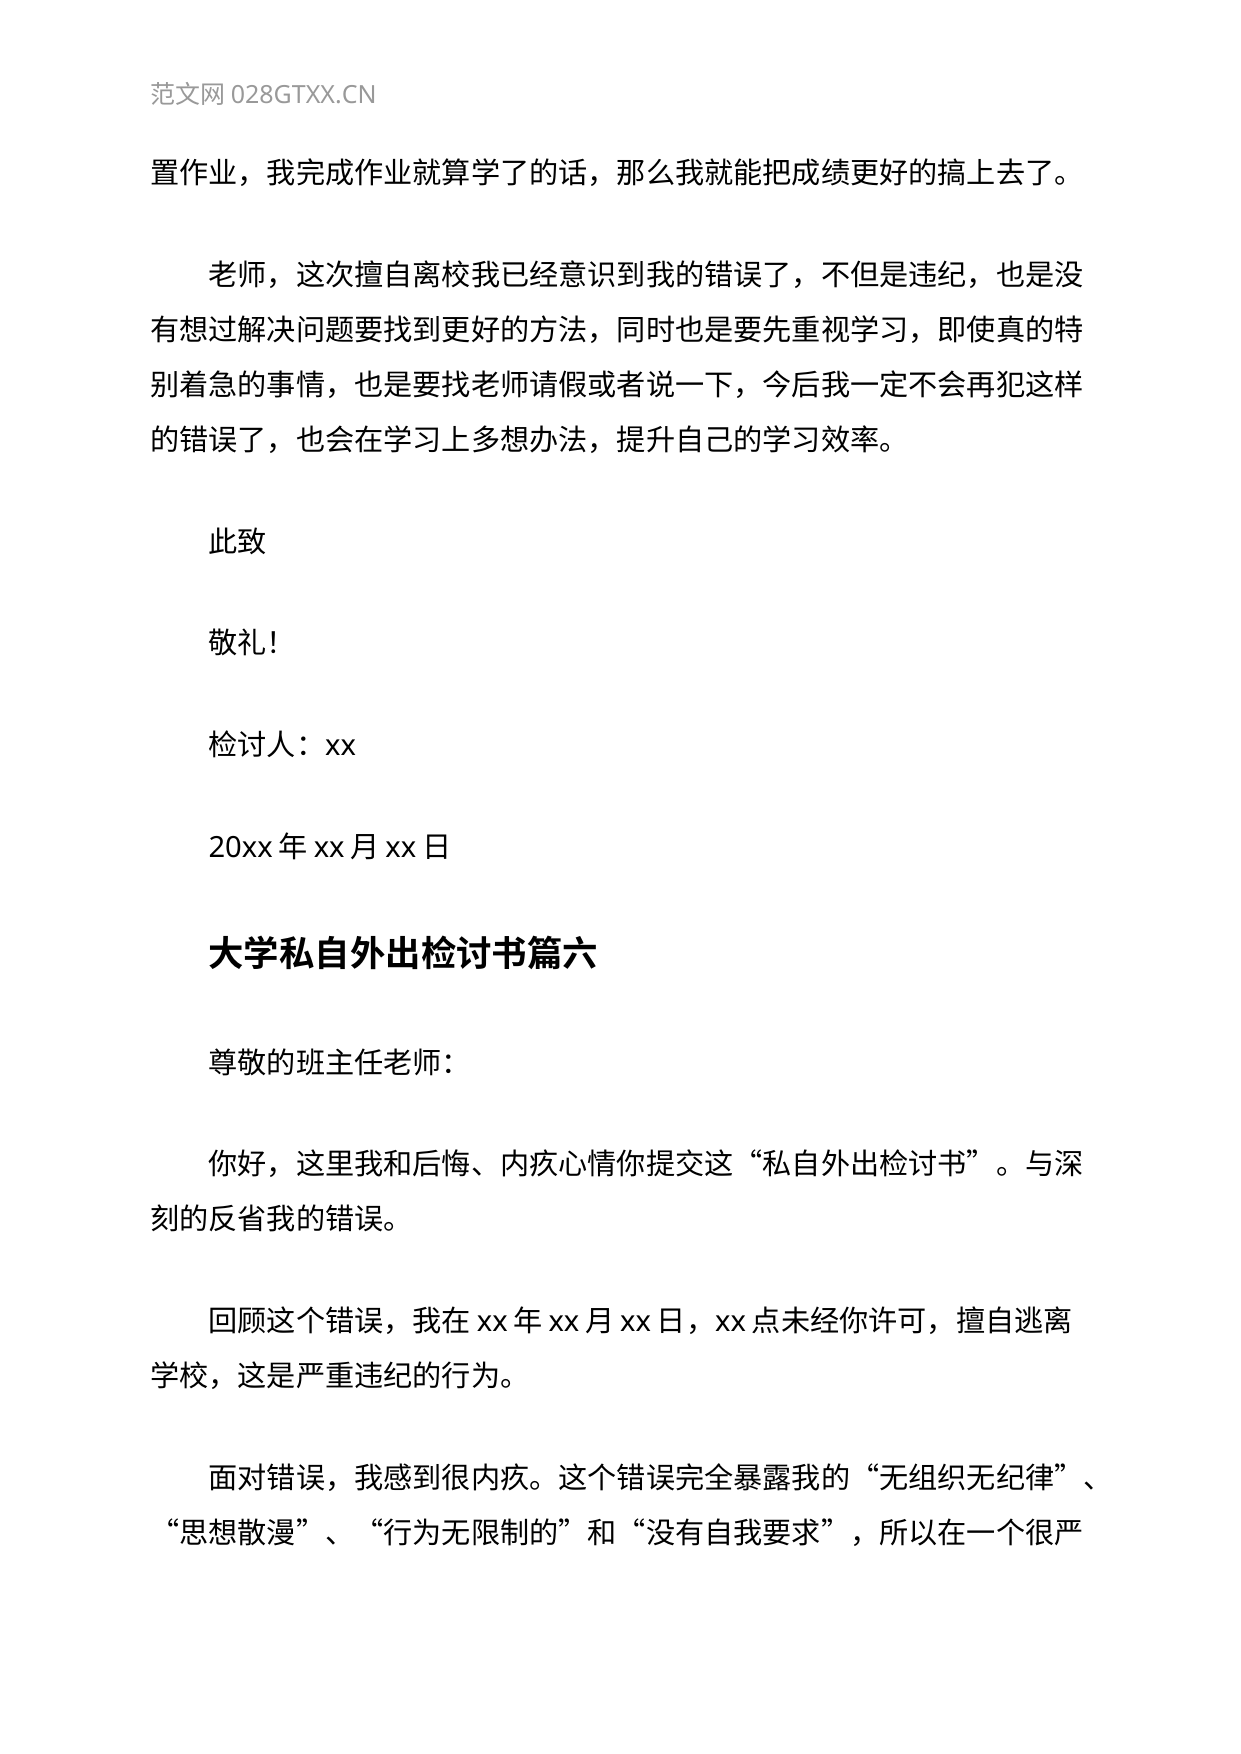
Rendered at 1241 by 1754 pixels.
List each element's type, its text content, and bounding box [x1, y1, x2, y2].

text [150, 150, 1090, 192]
text 老师，这次擅自离校我已经意识到我的错误了，不但是违纪，也是没有想过解决问题要找到更好的方法，同时也是要先重视学习，即使真的特别着急的事情，也是要找老师请假或者说一下，今后我一定不会再犯这样的错误了，也会在学习上多想办法，提升自己的学习效率。 [150, 252, 1090, 459]
text 检讨人：xx [150, 722, 1090, 764]
text 尊敬的班主任老师： [150, 1039, 1090, 1081]
text 敬礼！ [150, 620, 1090, 662]
text 此致 [150, 518, 1090, 561]
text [150, 1454, 1090, 1552]
text 你好，这里我和后悔、内疚心情你提交这“私自外出检讨书”。与深刻的反省我的错误。 [150, 1141, 1090, 1238]
text 大学私自外出检讨书篇六 [150, 926, 1090, 977]
text 回顾这个错误，我在xx年xx月xx日，xx点未经你许可，擅自逃离学校，这是严重违纪的行为。 [150, 1298, 1090, 1395]
text 20xx年xx月xx日 [150, 824, 1090, 866]
